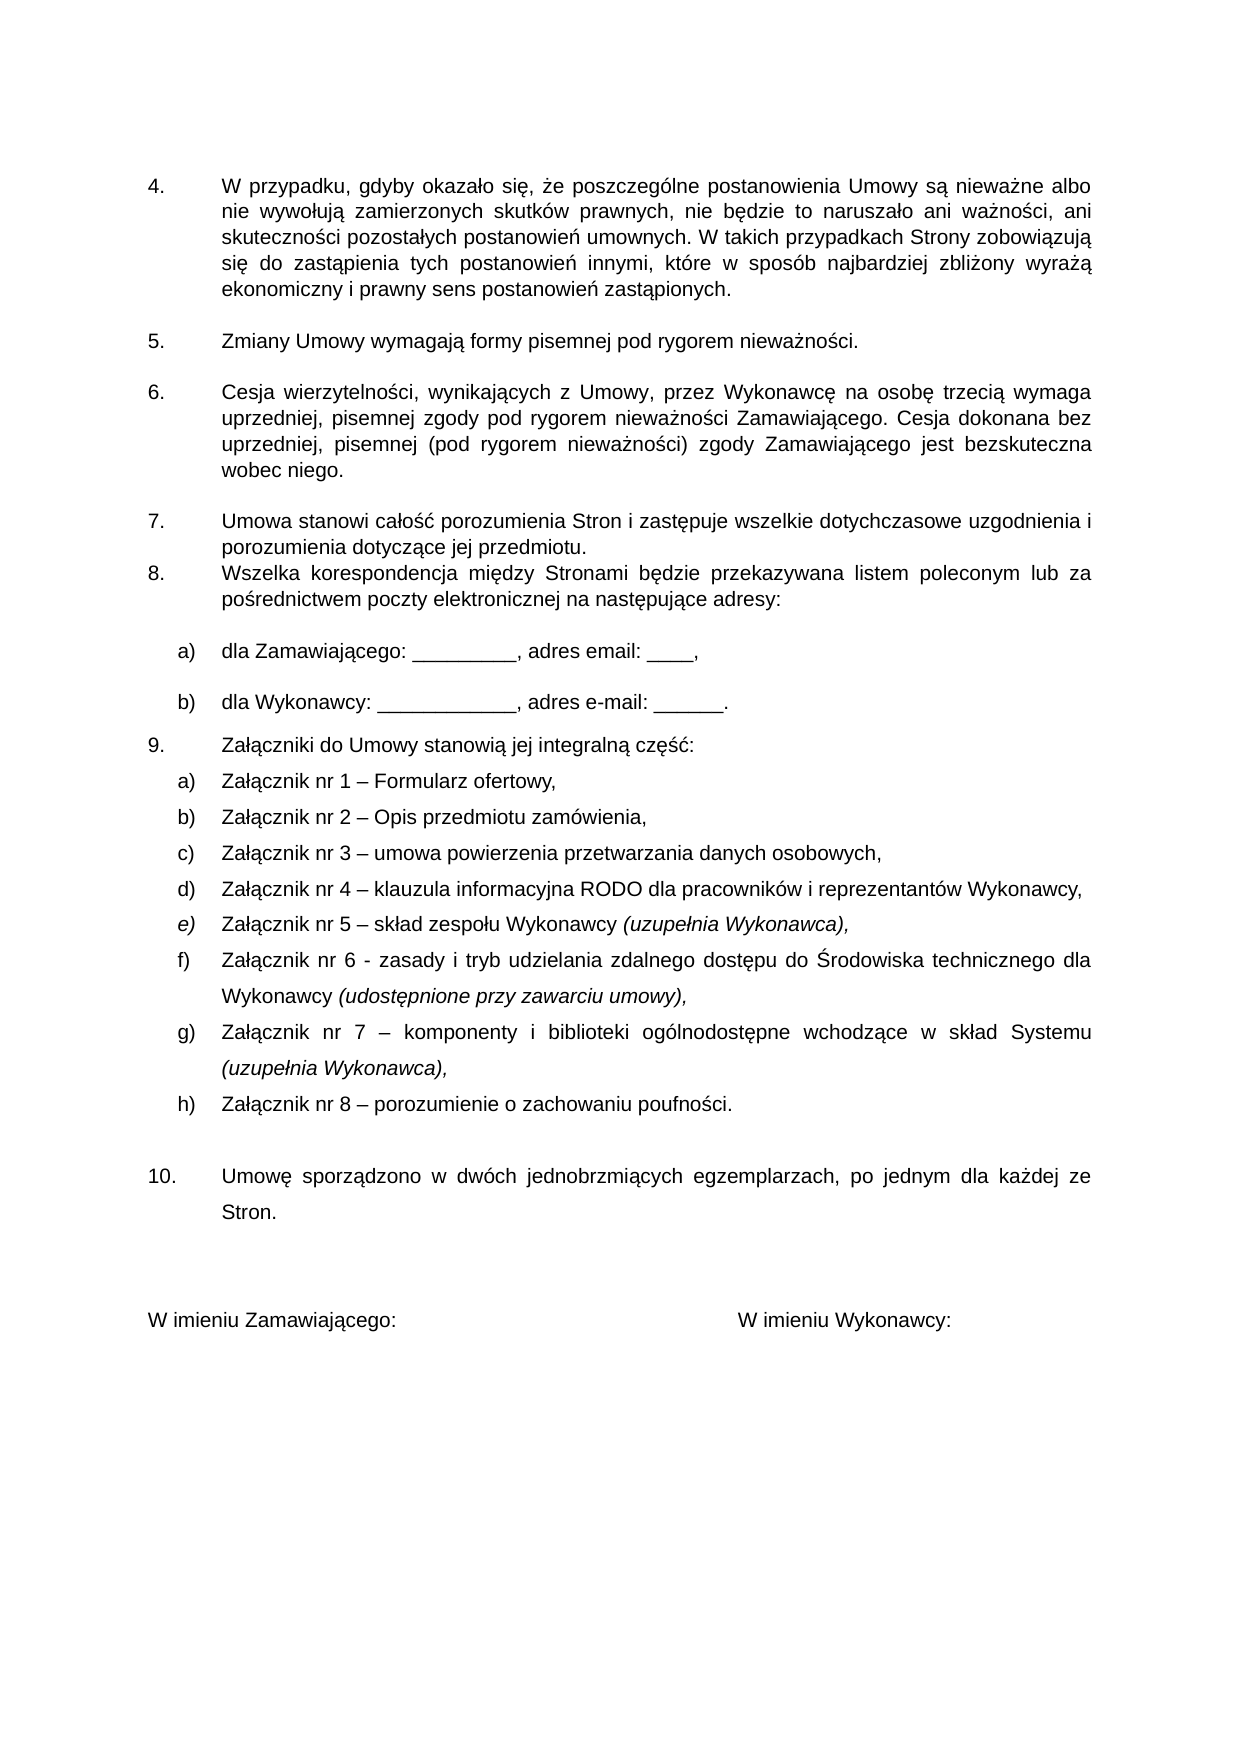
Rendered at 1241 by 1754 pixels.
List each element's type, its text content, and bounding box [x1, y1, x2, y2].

text W imieniu Zamawiającego: W imieniu Wykonawcy: [148, 1308, 1093, 1332]
list Załącznik nr 7 – komponenty i biblioteki ogólnodostępne wchodzące w skład Systemu (uzupełnia Wykonawca), [177, 1020, 1093, 1080]
list Załącznik nr 6 - zasady i tryb udzielania zdalnego dostępu do Środowiska technicznego dla Wykonawcy (udostępnione przy zawarciu umowy), [177, 948, 1093, 1008]
list Załącznik nr 2 – Opis przedmiotu zamówienia, [177, 804, 1093, 828]
list Umowę sporządzono w dwóch jednobrzmiących egzemplarzach, po jednym dla każdej ze Stron. [148, 1164, 1093, 1224]
list W przypadku, gdyby okazało się, że poszczególne postanowienia Umowy są nieważne albo nie wywołują zamierzonych skutków prawnych, nie będzie to naruszało ani ważności, ani skuteczności pozostałych postanowień umownych. W takich przypadkach Strony zobowiązują się do zastąpienia tych postanowień innymi, które w sposób najbardziej zbliżony wyrażą ekonomiczny i prawny sens postanowień zastąpionych. [148, 173, 1093, 301]
list dla Zamawiającego: _________, adres email: ____, [177, 638, 1093, 662]
list Umowa stanowi całość porozumienia Stron i zastępuje wszelkie dotychczasowe uzgodnienia i porozumienia dotyczące jej przedmiotu. [148, 509, 1093, 559]
list Załącznik nr 4 – klauzula informacyjna RODO dla pracowników i reprezentantów Wykonawcy, [177, 876, 1093, 900]
list Wszelka korespondencja między Stronami będzie przekazywana listem poleconym lub za pośrednictwem poczty elektronicznej na następujące adresy: [148, 561, 1093, 611]
list Cesja wierzytelności, wynikających z Umowy, przez Wykonawcę na osobę trzecią wymaga uprzedniej, pisemnej zgody pod rygorem nieważności Zamawiającego. Cesja dokonana bez uprzedniej, pisemnej (pod rygorem nieważności) zgody Zamawiającego jest bezskuteczna wobec niego. [148, 380, 1093, 482]
list Załącznik nr 8 – porozumienie o zachowaniu poufności. [177, 1092, 1093, 1116]
list Załącznik nr 3 – umowa powierzenia przetwarzania danych osobowych, [177, 840, 1093, 864]
list dla Wykonawcy: ____________, adres e-mail: ______. [177, 690, 1093, 714]
list Załączniki do Umowy stanowią jej integralną część: [148, 733, 1093, 757]
list Załącznik nr 5 – skład zespołu Wykonawcy (uzupełnia Wykonawca), [177, 912, 1093, 936]
list Zmiany Umowy wymagają formy pisemnej pod rygorem nieważności. [148, 328, 1093, 352]
list Załącznik nr 1 – Formularz ofertowy, [177, 768, 1093, 792]
